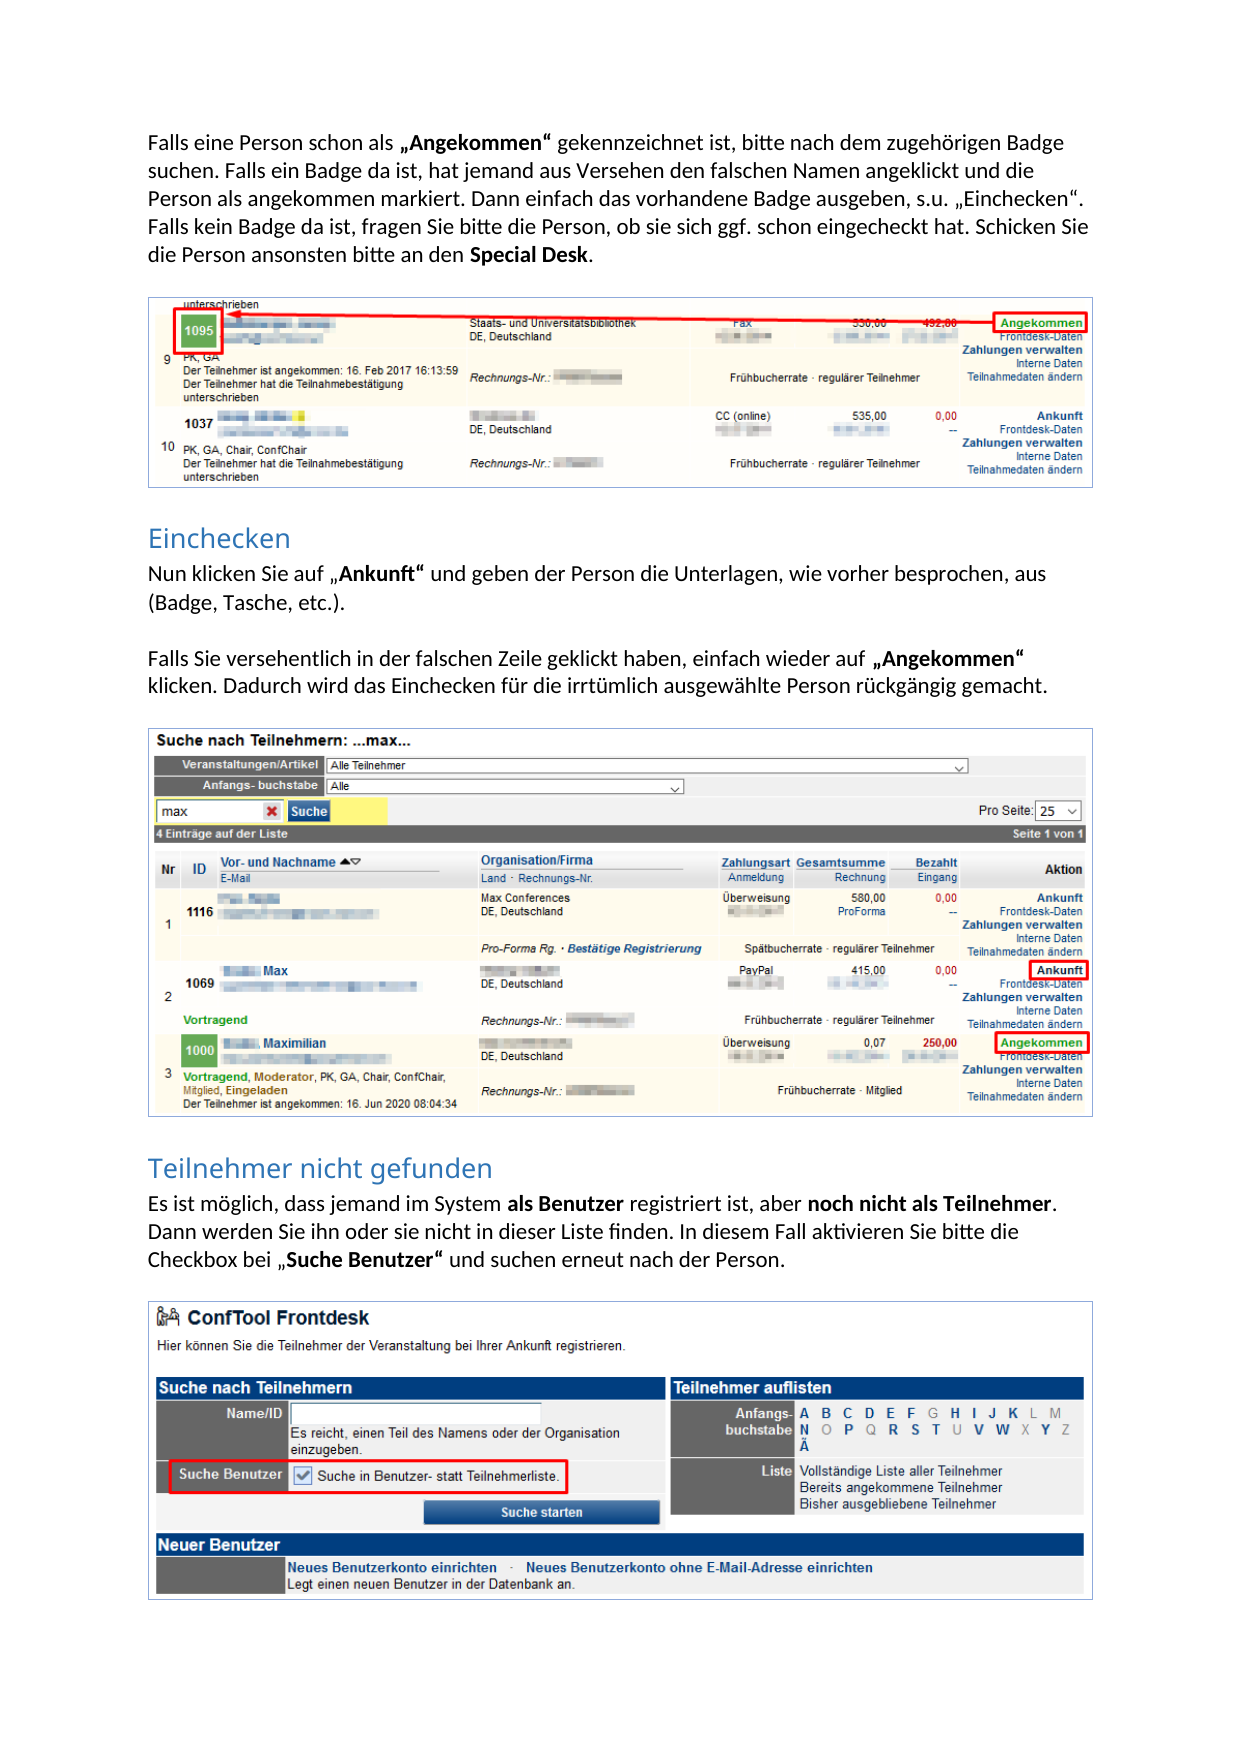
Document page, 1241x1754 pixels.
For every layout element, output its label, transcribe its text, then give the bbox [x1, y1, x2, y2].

text Falls eine Person schon als „Angekommen“ gekennzeichnet ist, bitte nach dem zugehörigen Badge suchen. Falls ein Badge da ist, hat jemand aus Versehen den falschen Namen angeklickt und die Person als angekommen markiert. Dann einfach das vorhandene Badge ausgeben, s.u. „Einchecken“. [148, 128, 1092, 212]
text Falls Sie versehentlich in der falschen Zeile geklickt haben, einfach wieder auf „Angekommen“ klicken. Dadurch wird das Einchecken für die irrtümlich ausgewählte Person rückgängig gemacht. [148, 644, 1092, 700]
text Falls kein Badge da ist, fragen Sie bitte die Person, ob sie sich ggf. schon eingecheckt hat. Schicken Sie die Person ansonsten bitte an den Special Desk. [148, 212, 1092, 268]
picture [149, 729, 1092, 1116]
text Nun klicken Sie auf „Ankunft“ und geben der Person die Unterlagen, wie vorher besprochen, aus (Badge, Tasche, etc.). [148, 559, 1092, 616]
subtitle Teilnehmer nicht gefunden [148, 1149, 1092, 1186]
text Es ist möglich, dass jemand im System als Benutzer registriert ist, aber noch nicht als Teilnehmer. Dann werden Sie ihn oder sie nicht in dieser Liste finden. In diesem Fall aktivieren Sie bitte die Checkbox bei „Suche Benutzer“ und suchen erneut nach der Person. [148, 1189, 1092, 1273]
picture [149, 1302, 1092, 1599]
picture [149, 298, 1092, 487]
subtitle Einchecken [148, 520, 1092, 557]
